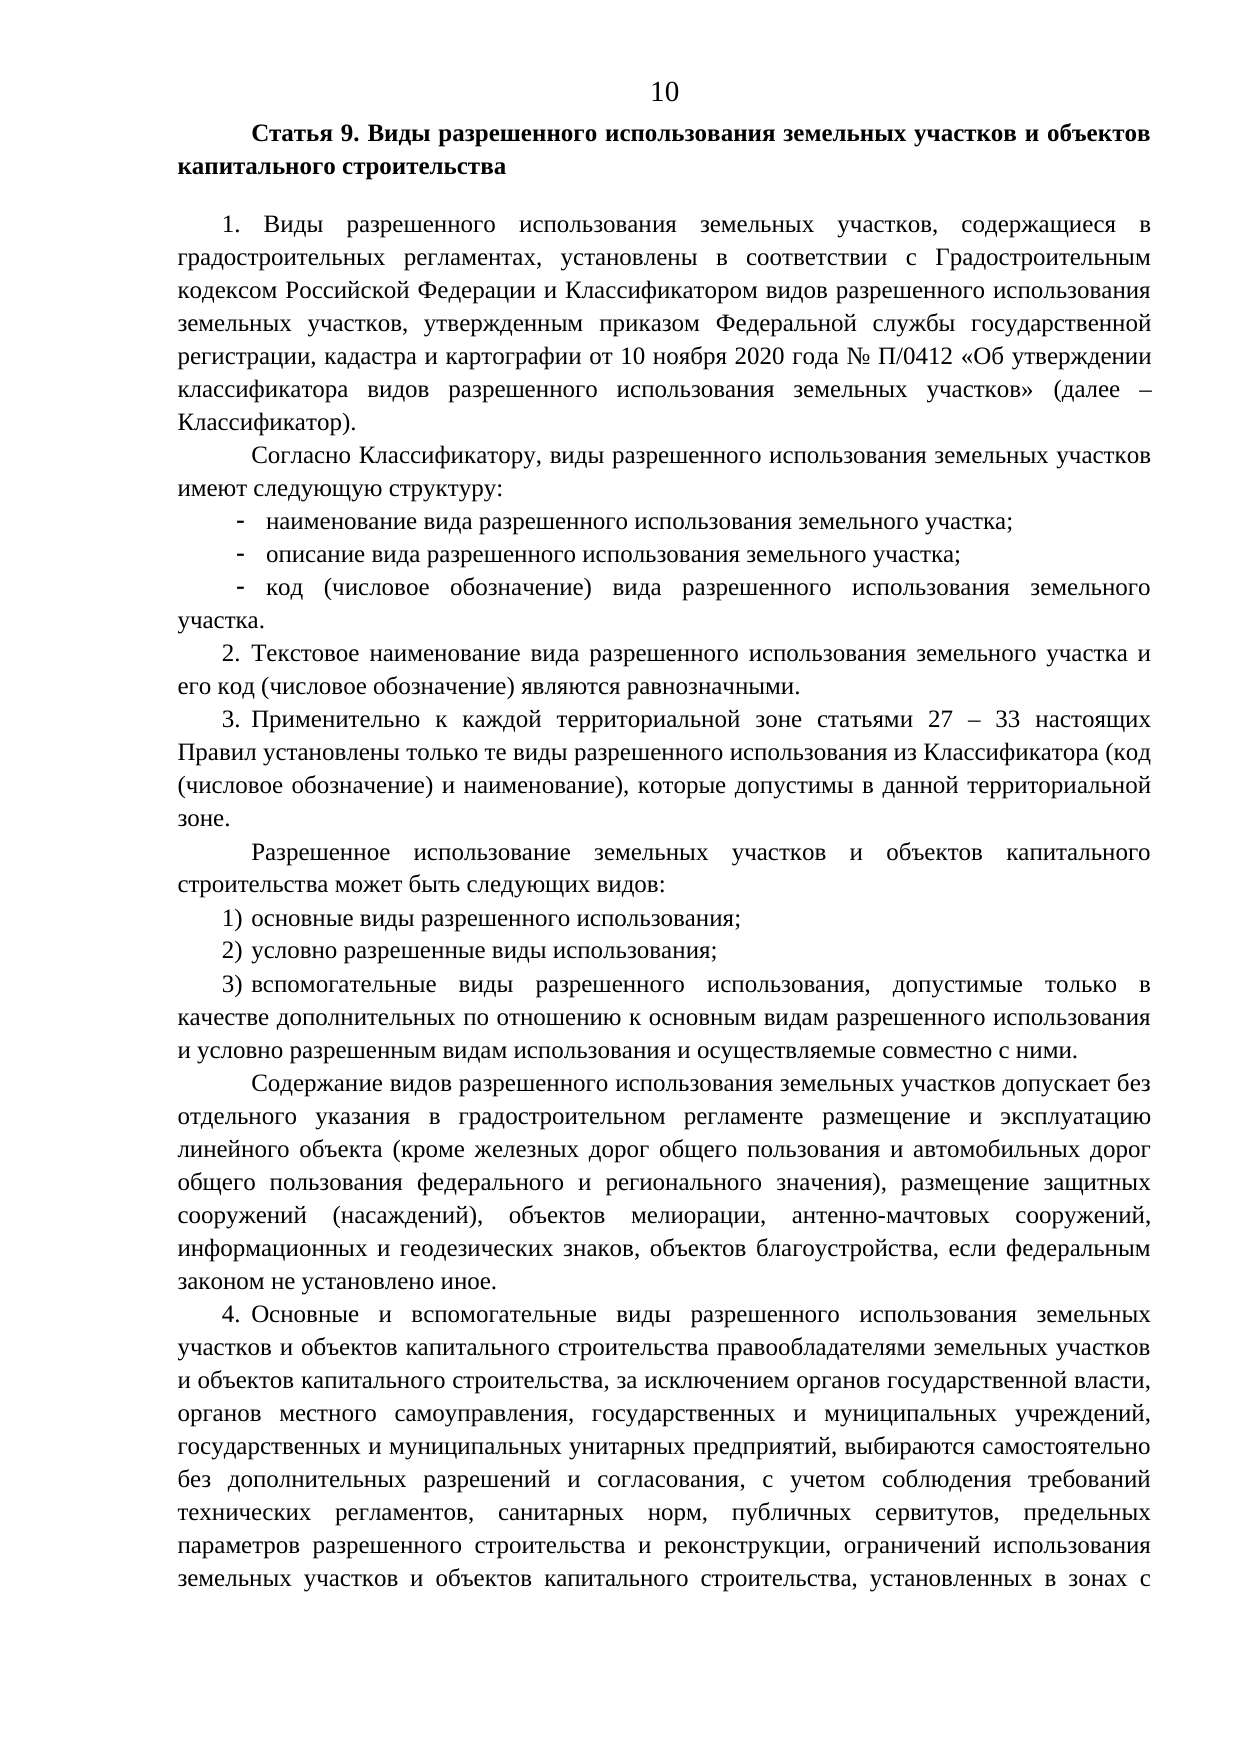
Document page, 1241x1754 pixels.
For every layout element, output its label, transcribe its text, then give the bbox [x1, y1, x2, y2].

list наименование вида разрешенного использования земельного участка; [177, 506, 1152, 535]
list 1. Виды разрешенного использования земельных участков, содержащиеся в градостроительных регламентах, установлены в соответствии с Градостроительным кодексом Российской Федерации и Классификатором видов разрешенного использования земельных участков, утвержденным приказом Федеральной службы государственной регистрации, кадастра и картографии от 10 ноября 2020 года № П/0412 «Об утверждении классификатора видов разрешенного использования земельных участков» (далее – Классификатор). [177, 209, 1152, 436]
text 1) основные виды разрешенного использования; [177, 903, 1152, 931]
text 3. Применительно к каждой территориальной зоне статьями 27 – 33 настоящих Правил установлены только те виды разрешенного использования из Классификатора (код (числовое обозначение) и наименование), которые допустимы в данной территориальной зоне. [177, 704, 1152, 832]
text Согласно Классификатору, виды разрешенного использования земельных участков имеют следующую структуру: [177, 440, 1152, 502]
text Разрешенное использование земельных участков и объектов капитального строительства может быть следующих видов: [177, 837, 1152, 898]
text 3) вспомогательные виды разрешенного использования, допустимые только в качестве дополнительных по отношению к основным видам разрешенного использования и условно разрешенным видам использования и осуществляемые совместно с ними. [177, 969, 1152, 1063]
subtitle Статья 9. Виды разрешенного использования земельных участков и объектов капитального строительства [177, 118, 1152, 180]
text 2) условно разрешенные виды использования; [177, 936, 1152, 964]
list описание вида разрешенного использования земельного участка; [177, 539, 1152, 568]
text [177, 1299, 1152, 1592]
list код (числовое обозначение) вида разрешенного использования земельного участка. [177, 572, 1152, 634]
text 2. Текстовое наименование вида разрешенного использования земельного участка и его код (числовое обозначение) являются равнозначными. [177, 638, 1152, 700]
text Содержание видов разрешенного использования земельных участков допускает без отдельного указания в градостроительном регламенте размещение и эксплуатацию линейного объекта (кроме железных дорог общего пользования и автомобильных дорог общего пользования федерального и регионального значения), размещение защитных сооружений (насаждений), объектов мелиорации, антенно-мачтовых сооружений, информационных и геодезических знаков, объектов благоустройства, если федеральным законом не установлено иное. [177, 1068, 1152, 1294]
